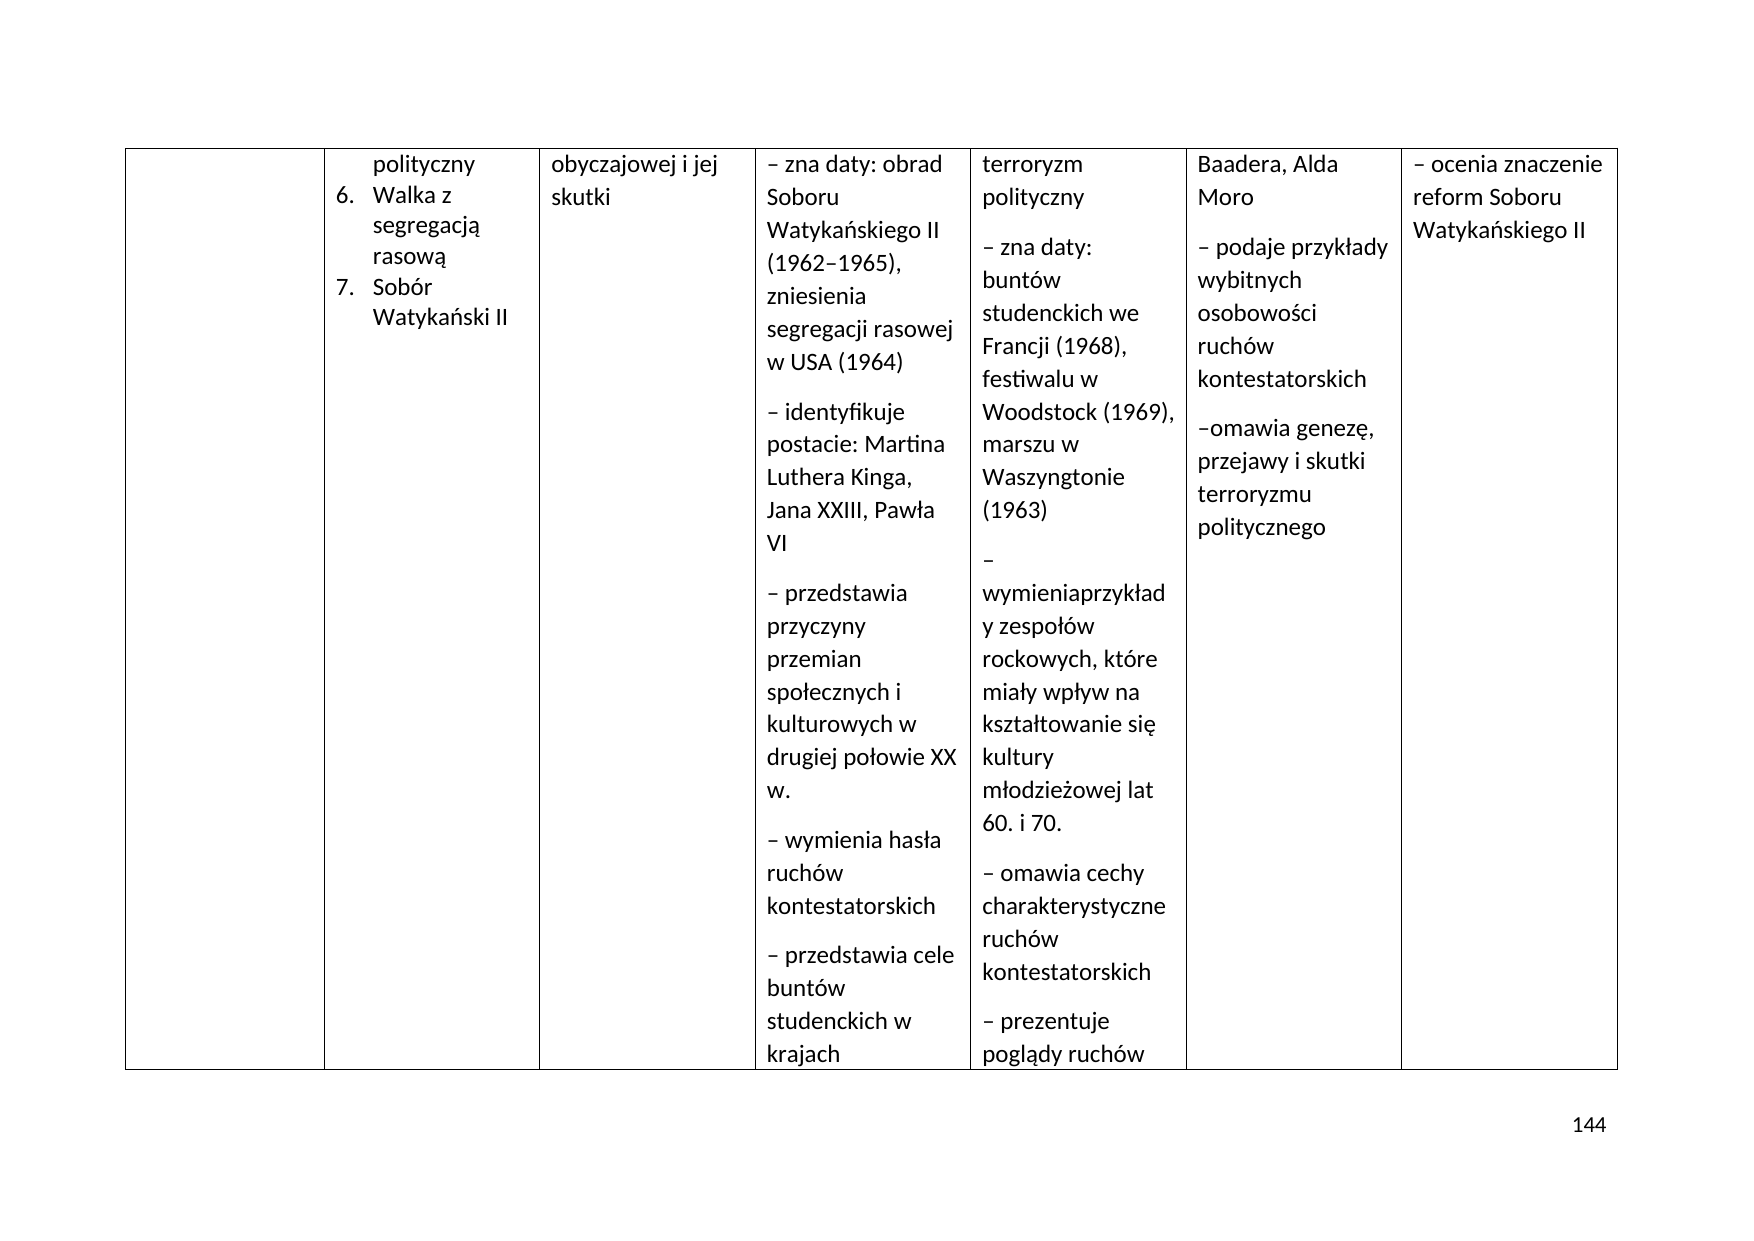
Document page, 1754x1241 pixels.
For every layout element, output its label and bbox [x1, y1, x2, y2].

table_cell [1402, 149, 1617, 1069]
table_cell [756, 149, 970, 1069]
table_cell [325, 149, 539, 1069]
table_cell [126, 149, 324, 1069]
table_cell [1187, 149, 1401, 1069]
table_cell [971, 149, 1186, 1069]
table_cell [540, 149, 755, 1069]
